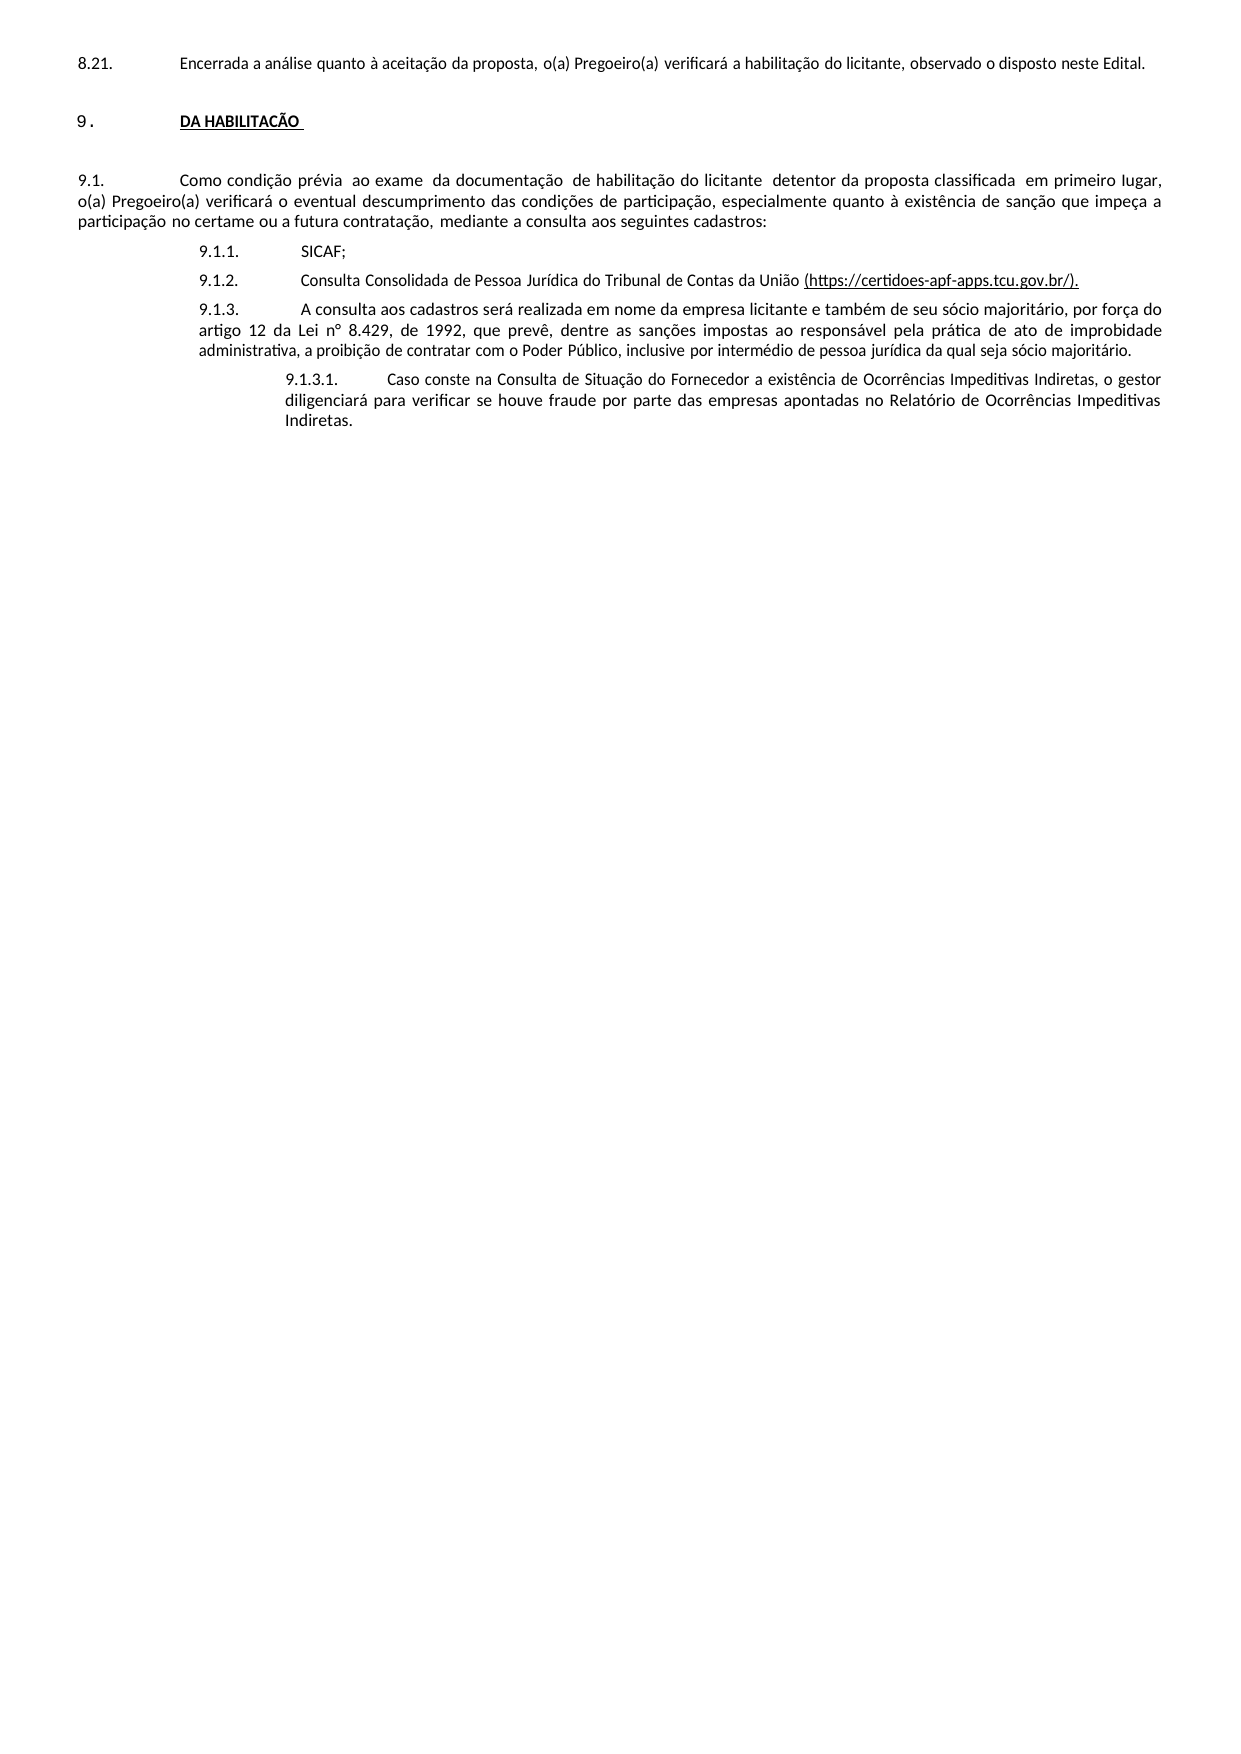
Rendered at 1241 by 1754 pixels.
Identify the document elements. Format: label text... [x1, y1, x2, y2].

list A consulta aos cadastros será realizada em nome da empresa licitante e também de seu sócio majoritário, por força do artigo 12 da Lei n° 8.429, de 1992, que prevê, dentre as sanções impostas ao responsável pela prática de ato de improbidade administrativa, a proibição de contratar com o Poder Público, inclusive por intermédio de pessoa jurídica da qual seja sócio majoritário. [199, 299, 1164, 361]
list Encerrada a análise quanto à aceitação da proposta, o(a) Pregoeiro(a) verificará a habilitação do licitante, observado o disposto neste Edital. [78, 52, 1188, 74]
list Consulta Consolidada de Pessoa Jurídica do Tribunal de Contas da União (https://certidoes-apf-apps.tcu.gov.br/). [199, 269, 1188, 291]
list Caso conste na Consulta de Situação do Fornecedor a existência de Ocorrências Impeditivas Indiretas, o gestor diligenciará para verificar se houve fraude por parte das empresas apontadas no Relatório de Ocorrências Impeditivas Indiretas. [285, 369, 1163, 431]
subtitle DA HABILITACÃO [76, 111, 1188, 133]
list Como condição prévia ao exame da documentação de habilitação do licitante detentor da proposta classificada em primeiro Iugar, o(a) Pregoeiro(a) verificará o eventual descumprimento das condições de participação, especialmente quanto à existência de sanção que impeça a participação no certame ou a futura contratação, mediante a consulta aos seguintes cadastros: [78, 170, 1163, 232]
list SICAF; [199, 240, 1188, 261]
